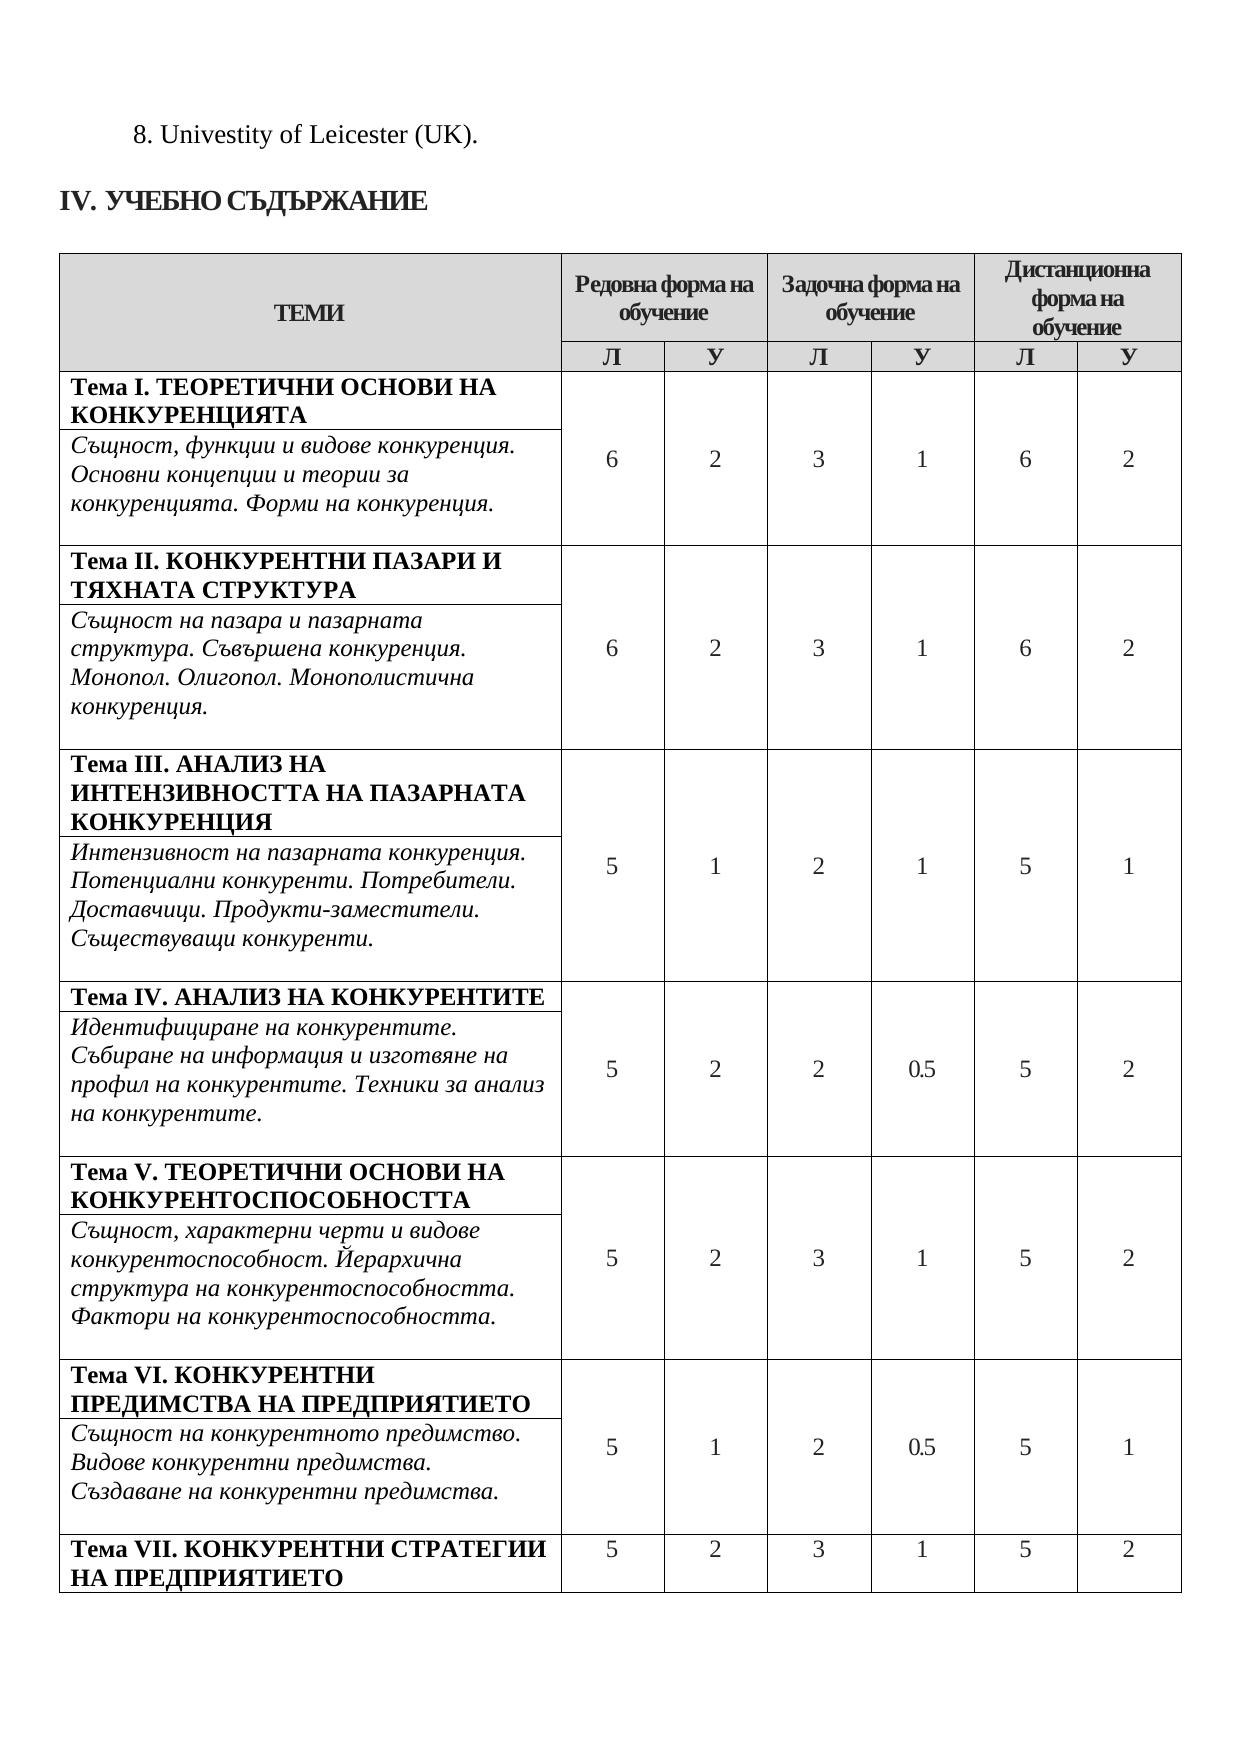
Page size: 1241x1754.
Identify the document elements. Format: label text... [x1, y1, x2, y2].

table_cell 1 [1078, 750, 1181, 981]
table_cell 5 [562, 1360, 664, 1533]
table_cell 5 [975, 982, 1077, 1156]
table_cell 2 [665, 372, 767, 545]
table_cell 1 [1078, 1360, 1181, 1533]
table_header ТемИ [60, 254, 561, 371]
table_cell 6 [975, 372, 1077, 545]
table_cell 1 [665, 750, 767, 981]
table_cell 2 [1078, 1157, 1181, 1359]
table_cell Тема III. АНАЛИЗ НА ИНТЕНЗИВНОСТТА НА ПАЗАРНАТА КОНКУРЕНЦИЯ [60, 750, 561, 836]
table_cell 2 [768, 982, 871, 1156]
table_cell Интензивност на пазарната конкуренция. Потенциални конкуренти. Потребители. Доставчици. Продукти-заместители. Съществуващи конкуренти. [60, 837, 561, 981]
table_cell 2 [1078, 1535, 1181, 1592]
table_cell 2 [665, 1535, 767, 1592]
table_cell Тема IV. АНАЛИЗ НА КОНКУРЕНТИТЕ [60, 982, 561, 1011]
table_cell Същност, функции и видове конкуренция. Основни концепции и теории за конкуренцията. Форми на конкуренция. [60, 430, 561, 545]
table_header Редовна форма на обучение [562, 254, 767, 341]
table_cell Л [768, 342, 871, 371]
table_cell Л [562, 342, 664, 371]
table_cell 1 [872, 1535, 974, 1592]
table_cell Тема VI. КОНКУРЕНТНИ ПРЕДИМСТВА НА ПРЕДПРИЯТИЕТО [60, 1360, 561, 1417]
table_cell 2 [665, 1157, 767, 1359]
table_cell 3 [768, 372, 871, 545]
table_cell 6 [562, 546, 664, 748]
table_cell 1 [872, 546, 974, 748]
table_cell 5 [562, 1157, 664, 1359]
table_cell 3 [768, 1535, 871, 1592]
table_cell 5 [562, 982, 664, 1156]
table_cell Идентифициране на конкурентите. Събиране на информация и изготвяне на профил на конкурентите. Техники за анализ на конкурентите. [60, 1012, 561, 1156]
table_cell 5 [562, 750, 664, 981]
table_cell У [1078, 342, 1181, 371]
table_cell Тема V. ТЕОРЕТИЧНИ ОСНОВИ НА КОНКУРЕНТОСПОСОБНОСТТА [60, 1157, 561, 1214]
table_cell Същност, характерни черти и видове конкурентоспособност. Йерархична структура на конкурентоспособността. Фактори на конкурентоспособността. [60, 1215, 561, 1359]
table_cell 2 [768, 1360, 871, 1533]
table_cell 1 [872, 750, 974, 981]
table_cell 6 [562, 372, 664, 545]
table_cell Тема II. КОНКУРЕНТНИ ПАЗАРИ И ТЯХНАТА СТРУКТУРА [60, 546, 561, 604]
table_cell 2 [665, 546, 767, 748]
table_cell 3 [768, 1157, 871, 1359]
table_cell Тема I. ТЕОРЕТИЧНИ ОСНОВИ НА КОНКУРЕНЦИЯТА [60, 372, 561, 429]
text IV. Учебно съдържание [59, 183, 1181, 253]
table_cell 5 [975, 750, 1077, 981]
table_cell 0.5 [872, 1360, 974, 1533]
table_cell 0.5 [872, 982, 974, 1156]
table_cell 6 [975, 546, 1077, 748]
table_cell 3 [768, 546, 871, 748]
table_cell 1 [872, 1157, 974, 1359]
table_cell 2 [1078, 982, 1181, 1156]
table_cell Същност на пазара и пазарната структура. Съвършена конкуренция. Монопол. Олигопол. Монополистична конкуренция. [60, 605, 561, 748]
table_cell Същност на конкурентното предимство. Видове конкурентни предимства. Създаване на конкурентни предимства. [60, 1419, 561, 1533]
table_cell 5 [975, 1360, 1077, 1533]
table_cell 1 [665, 1360, 767, 1533]
table_cell Тема VII. КОНКУРЕНТНИ СТРАТЕГИИ НА ПРЕДПРИЯТИЕТО [60, 1535, 561, 1592]
table_header Задочна форма на обучение [768, 254, 974, 341]
table_cell У [665, 342, 767, 371]
table_cell 2 [1078, 372, 1181, 545]
table_cell Л [975, 342, 1077, 371]
table_cell 2 [665, 982, 767, 1156]
table_cell 2 [1078, 546, 1181, 748]
table_cell 5 [975, 1157, 1077, 1359]
table_cell У [872, 342, 974, 371]
table_cell 5 [975, 1535, 1077, 1592]
text 8. Univestity of Leicester (UK). [59, 118, 1181, 149]
table_header Дистанционна форма на обучение [975, 254, 1181, 341]
table_cell 5 [562, 1535, 664, 1592]
table_cell 1 [872, 372, 974, 545]
table_cell 2 [768, 750, 871, 981]
